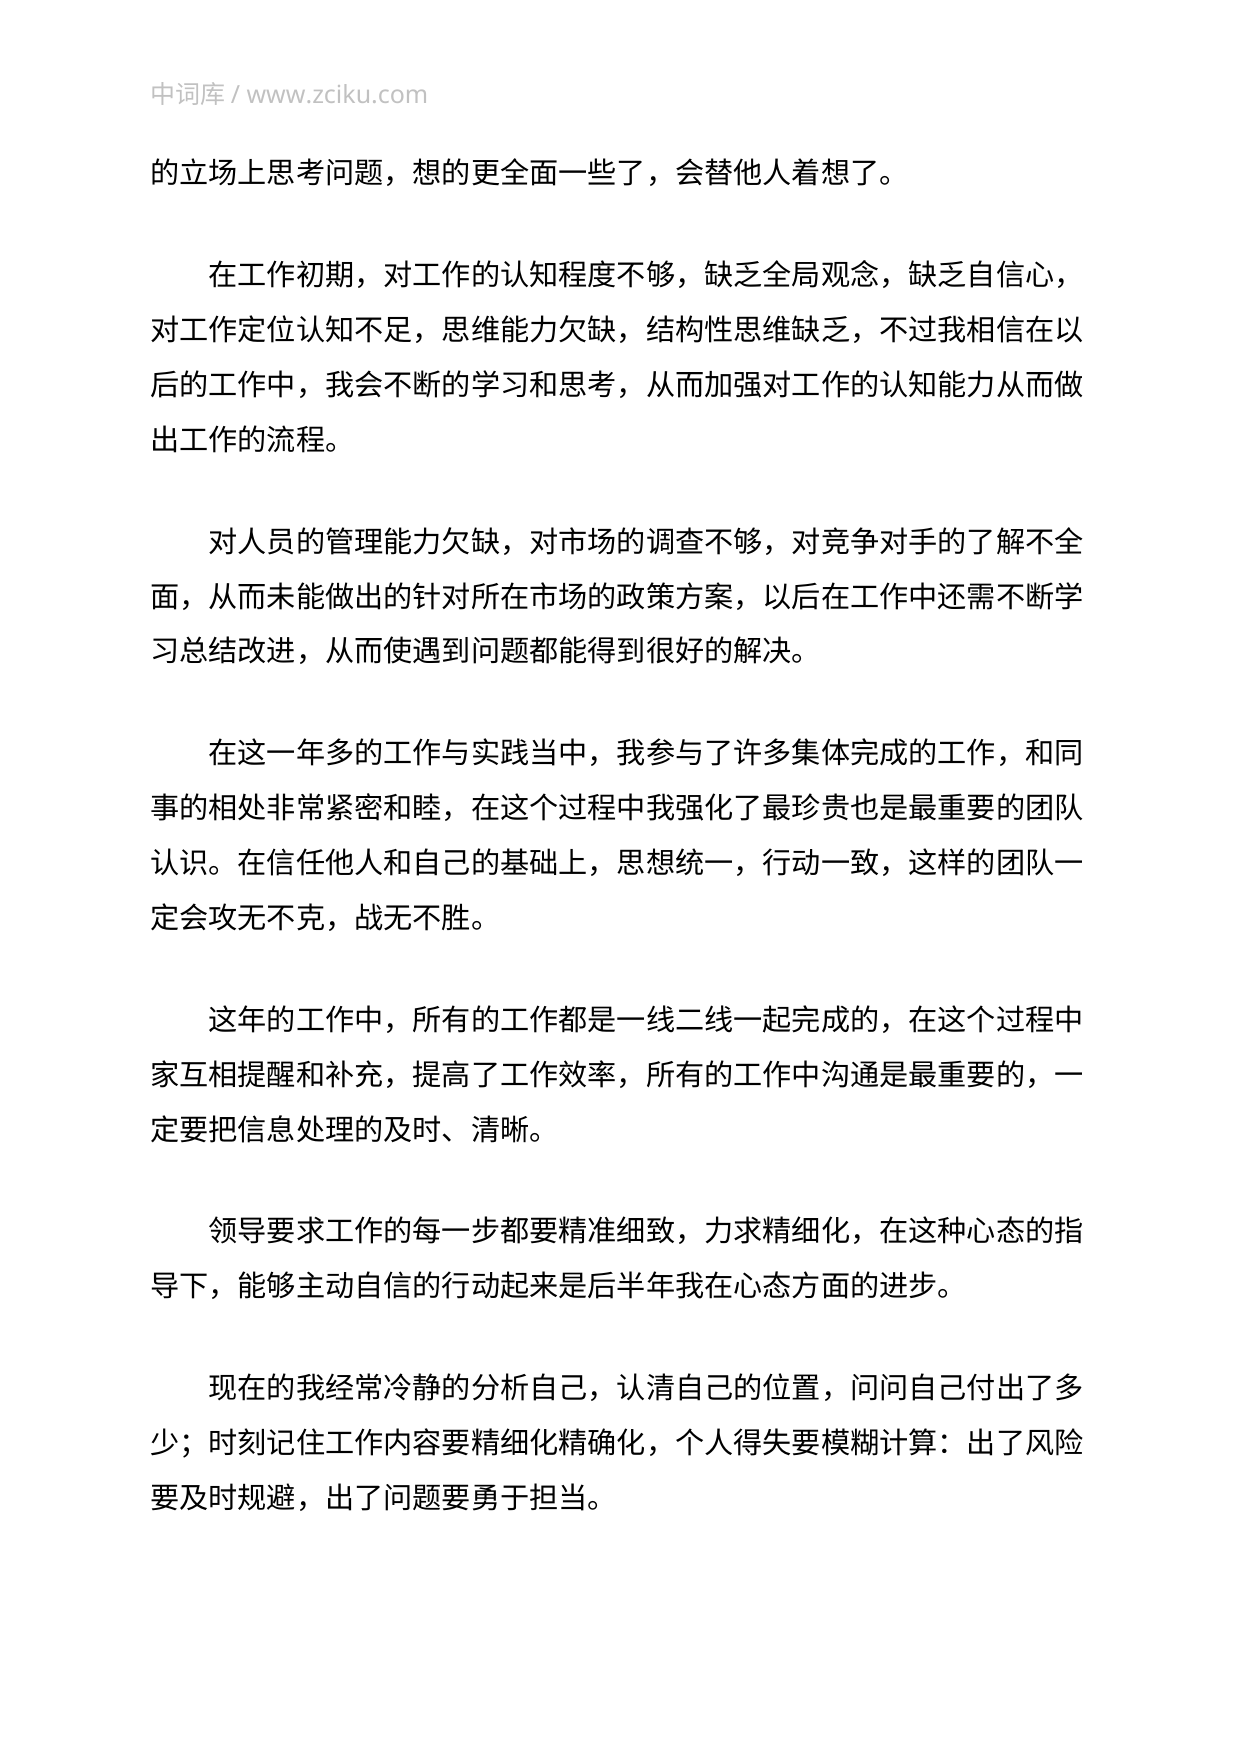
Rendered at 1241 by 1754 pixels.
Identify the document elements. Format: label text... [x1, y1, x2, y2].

text 这年的工作中，所有的工作都是一线二线一起完成的，在这个过程中家互相提醒和补充，提高了工作效率，所有的工作中沟通是最重要的，一定要把信息处理的及时、清晰。 [150, 996, 1090, 1148]
text 在工作初期，对工作的认知程度不够，缺乏全局观念，缺乏自信心，对工作定位认知不足，思维能力欠缺，结构性思维缺乏，不过我相信在以后的工作中，我会不断的学习和思考，从而加强对工作的认知能力从而做出工作的流程。 [150, 252, 1090, 459]
text 领导要求工作的每一步都要精准细致，力求精细化，在这种心态的指导下，能够主动自信的行动起来是后半年我在心态方面的进步。 [150, 1208, 1090, 1305]
text 现在的我经常冷静的分析自己，认清自己的位置，问问自己付出了多少；时刻记住工作内容要精细化精确化，个人得失要模糊计算：出了风险要及时规避，出了问题要勇于担当。 [150, 1364, 1090, 1517]
text 对人员的管理能力欠缺，对市场的调查不够，对竞争对手的了解不全面，从而未能做出的针对所在市场的政策方案，以后在工作中还需不断学习总结改进，从而使遇到问题都能得到很好的解决。 [150, 518, 1090, 670]
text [150, 150, 1090, 192]
text 在这一年多的工作与实践当中，我参与了许多集体完成的工作，和同事的相处非常紧密和睦，在这个过程中我强化了最珍贵也是最重要的团队认识。在信任他人和自己的基础上，思想统一，行动一致，这样的团队一定会攻无不克，战无不胜。 [150, 730, 1090, 937]
